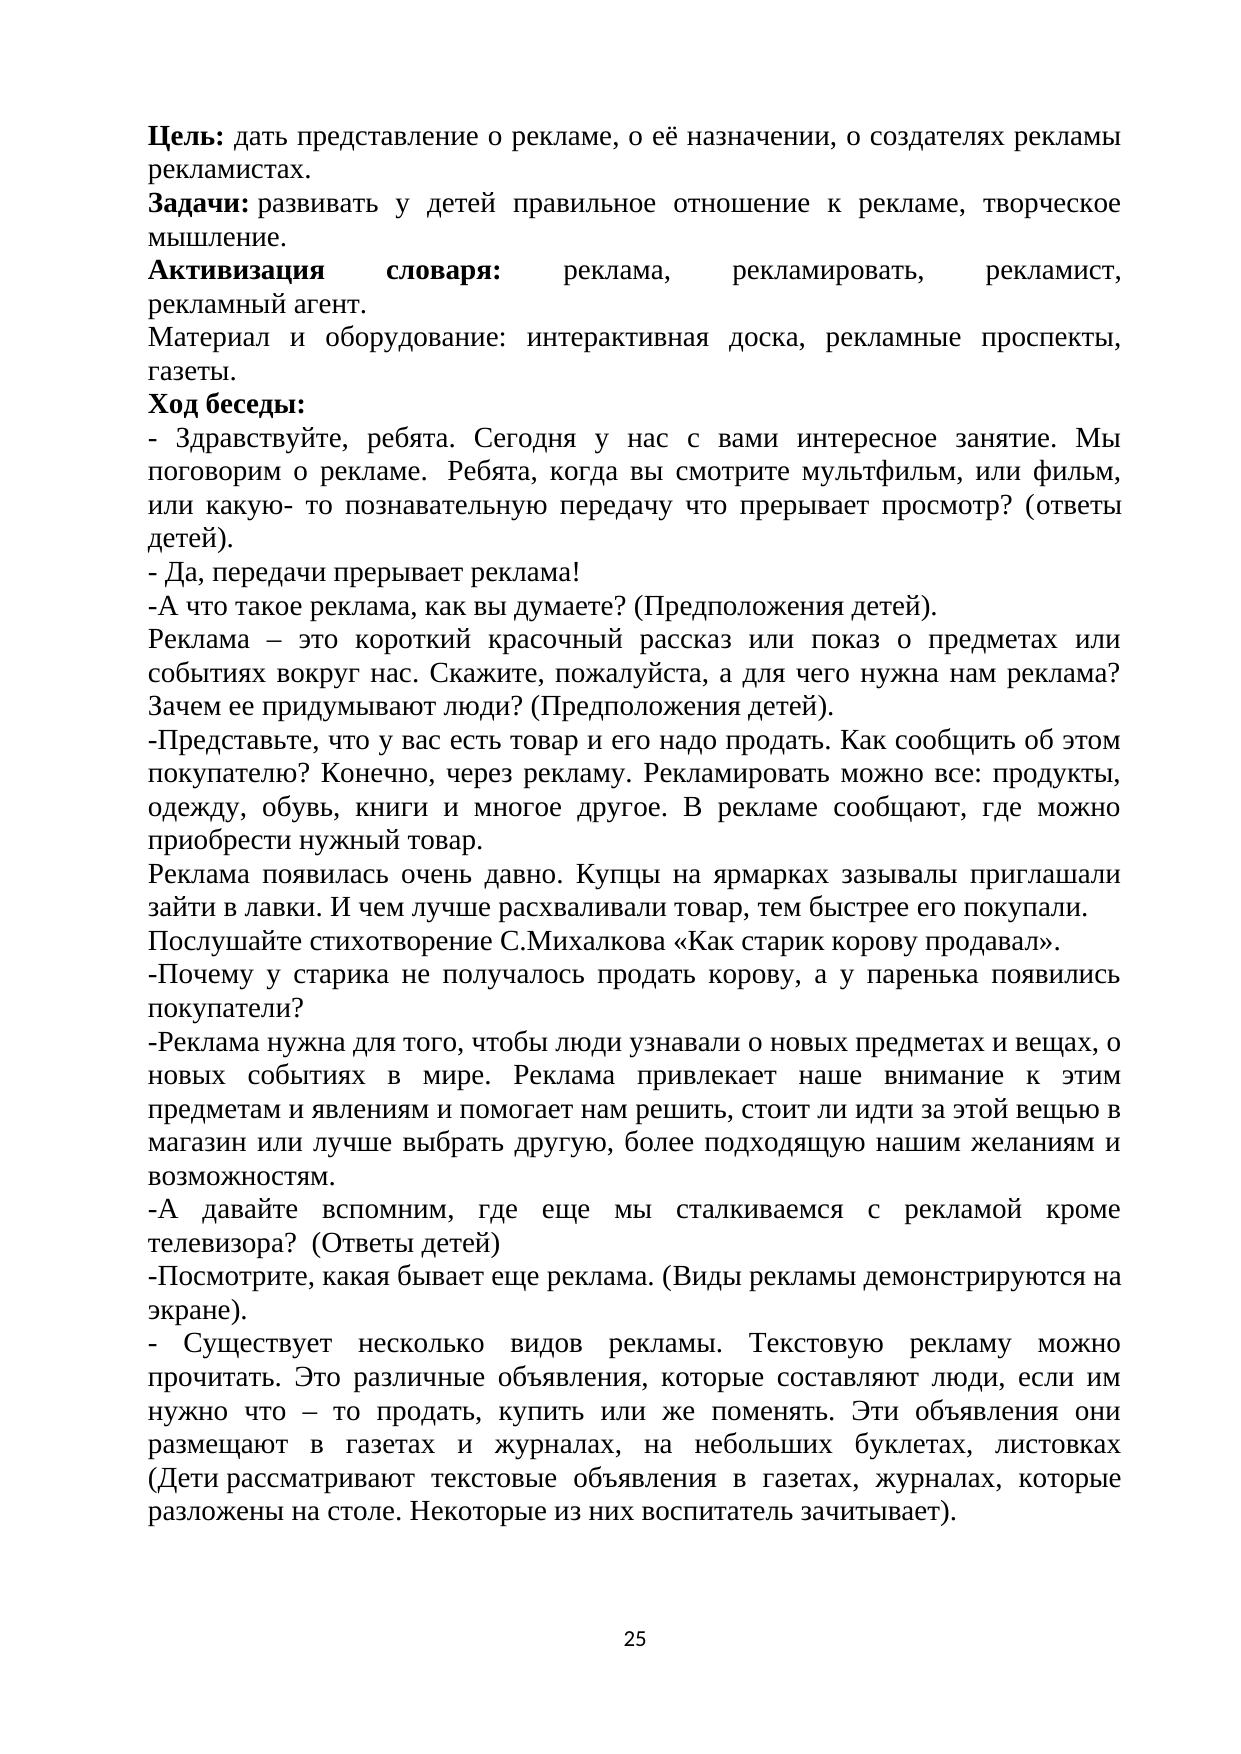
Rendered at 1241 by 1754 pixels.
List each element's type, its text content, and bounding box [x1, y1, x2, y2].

text Материал и оборудование: интерактивная доска, рекламные проспекты, газеты. [148, 319, 1122, 386]
text -Посмотрите, какая бывает еще реклама. (Виды рекламы демонстрируются на экране). [148, 1258, 1122, 1326]
text - Здравствуйте, ребята. Сегодня у нас с вами интересное занятие. Мы поговорим о рекламе. Ребята, когда вы смотрите мультфильм, или фильм, или какую- то познавательную передачу что прерывает просмотр? (ответы детей). [148, 420, 1122, 554]
text Задачи: развивать у детей правильное отношение к рекламе, творческое мышление. [148, 185, 1122, 252]
text -Представьте, что у вас есть товар и его надо продать. Как сообщить об этом покупателю? Конечно, через рекламу. Рекламировать можно все: продукты, одежду, обувь, книги и многое другое. В рекламе сообщают, где можно приобрести нужный товар. [148, 722, 1122, 856]
text -А что такое реклама, как вы думаете? (Предположения детей). [148, 588, 1122, 621]
text -Почему у старика не получалось продать корову, а у паренька появились покупатели? [148, 957, 1122, 1024]
text - Да, передачи прерывает реклама! [148, 554, 1122, 588]
text Послушайте стихотворение С.Михалкова «Как старик корову продавал». [148, 923, 1122, 957]
text Цель: дать представление о рекламе, о её назначении, о создателях рекламы рекламистах. [148, 118, 1122, 185]
text -Реклама нужна для того, чтобы люди узнавали о новых предметах и вещах, о новых событиях в мире. Реклама привлекает наше внимание к этим предметам и явлениям и помогает нам решить, стоит ли идти за этой вещью в магазин или лучше выбрать другую, более подходящую нашим желаниям и возможностям. [148, 1024, 1122, 1191]
text -А давайте вспомним, где еще мы сталкиваемся с рекламой кроме телевизора? (Ответы детей) [148, 1191, 1122, 1258]
text Реклама – это короткий красочный рассказ или показ о предметах или событиях вокруг нас. Скажите, пожалуйста, а для чего нужна нам реклама? Зачем ее придумывают люди? (Предположения детей). [148, 621, 1122, 722]
text - Существует несколько видов рекламы. Текстовую рекламу можно прочитать. Это различные объявления, которые составляют люди, если им нужно что – то продать, купить или же поменять. Эти объявления они размещают в газетах и журналах, на небольших буклетах, листовках (Дети рассматривают текстовые объявления в газетах, журналах, которые разложены на столе. Некоторые из них воспитатель зачитывает). [148, 1326, 1122, 1527]
text Активизация словаря: реклама, рекламировать, рекламист, рекламный агент. [148, 252, 1122, 319]
text Реклама появилась очень давно. Купцы на ярмарках зазывалы приглашали зайти в лавки. И чем лучше расхваливали товар, тем быстрее его покупали. [148, 856, 1122, 923]
text Ход беседы: [148, 386, 1122, 420]
